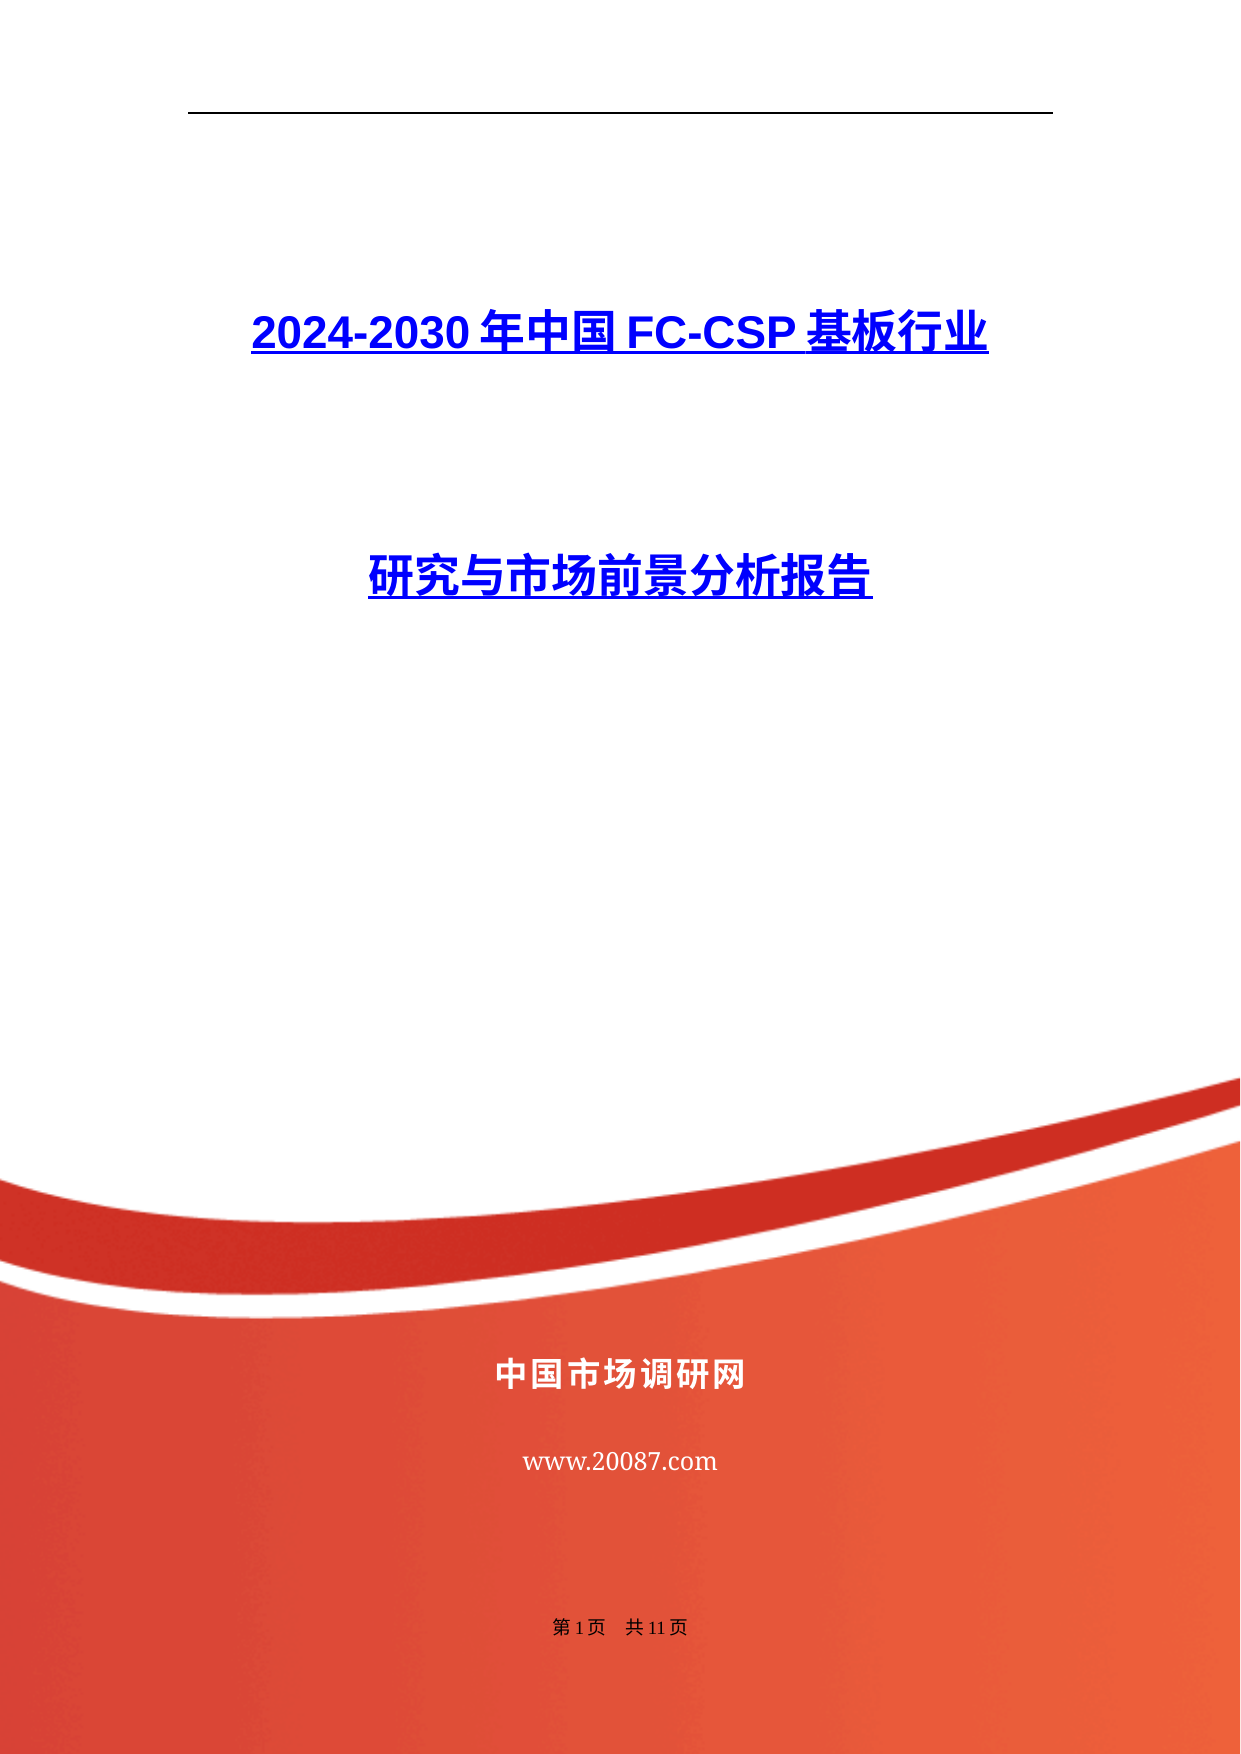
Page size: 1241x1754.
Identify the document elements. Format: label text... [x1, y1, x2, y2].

subtitle 中国市场调研网 [187, 1339, 1053, 1404]
text www.20087.com [187, 1428, 1053, 1493]
table_header 2024-2030年中国FC-CSP基板行业研究与市场前景分析报告 [188, 207, 1053, 773]
picture [0, 1006, 1241, 1754]
